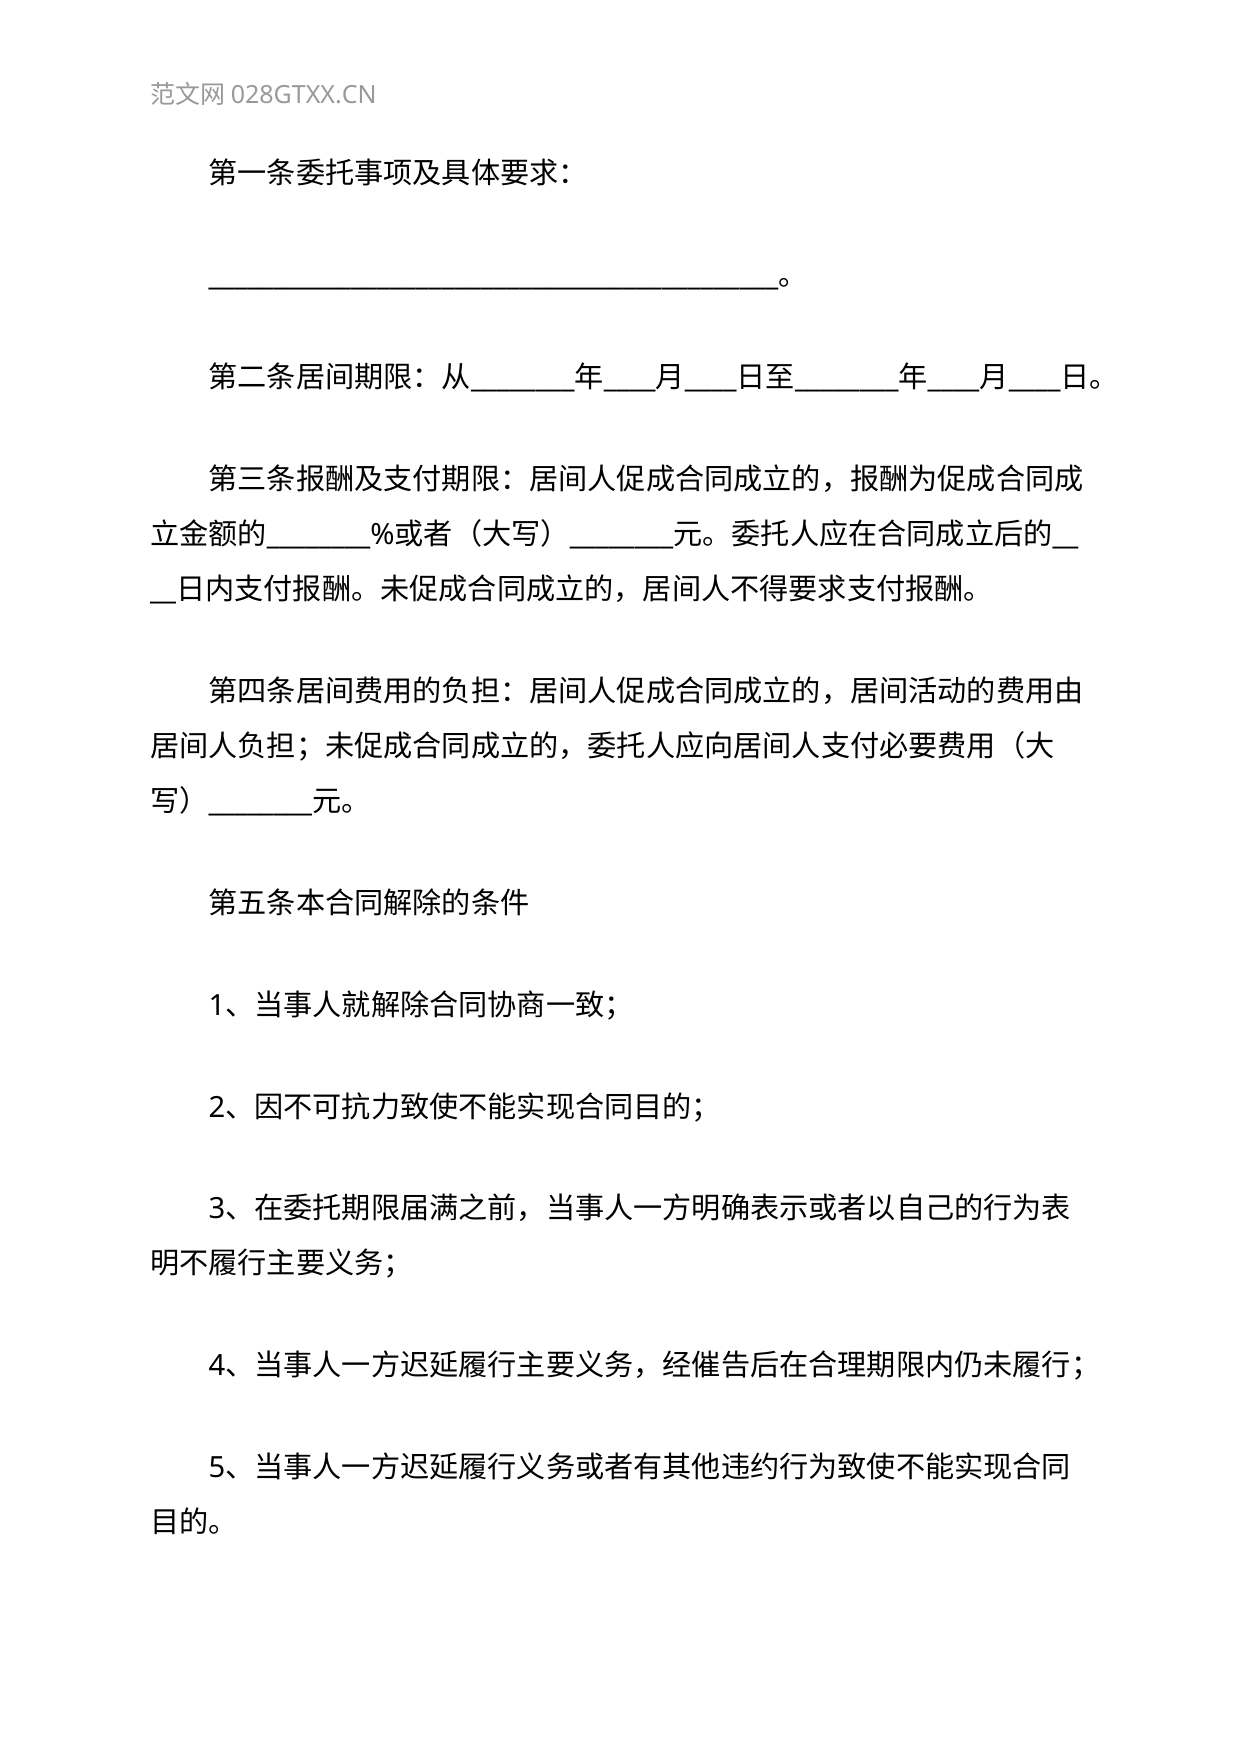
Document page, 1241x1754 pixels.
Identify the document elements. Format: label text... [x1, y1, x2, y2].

text 第一条委托事项及具体要求： [150, 150, 1090, 192]
text ____________________________________________。 [150, 252, 1090, 294]
text 5、当事人一方迟延履行义务或者有其他违约行为致使不能实现合同目的。 [150, 1444, 1090, 1541]
text 3、在委托期限届满之前，当事人一方明确表示或者以自己的行为表明不履行主要义务； [150, 1185, 1090, 1282]
text 第二条居间期限：从________年____月____日至________年____月____日。 [150, 354, 1090, 396]
text 第五条本合同解除的条件 [150, 879, 1090, 922]
text 2、因不可抗力致使不能实现合同目的； [150, 1083, 1090, 1126]
text 4、当事人一方迟延履行主要义务，经催告后在合理期限内仍未履行； [150, 1342, 1090, 1384]
text 第四条居间费用的负担：居间人促成合同成立的，居间活动的费用由居间人负担；未促成合同成立的，委托人应向居间人支付必要费用（大写）________元。 [150, 668, 1090, 820]
text 第三条报酬及支付期限：居间人促成合同成立的，报酬为促成合同成立金额的________%或者（大写）________元。委托人应在合同成立后的____日内支付报酬。未促成合同成立的，居间人不得要求支付报酬。 [150, 456, 1090, 608]
text 1、当事人就解除合同协商一致； [150, 981, 1090, 1023]
